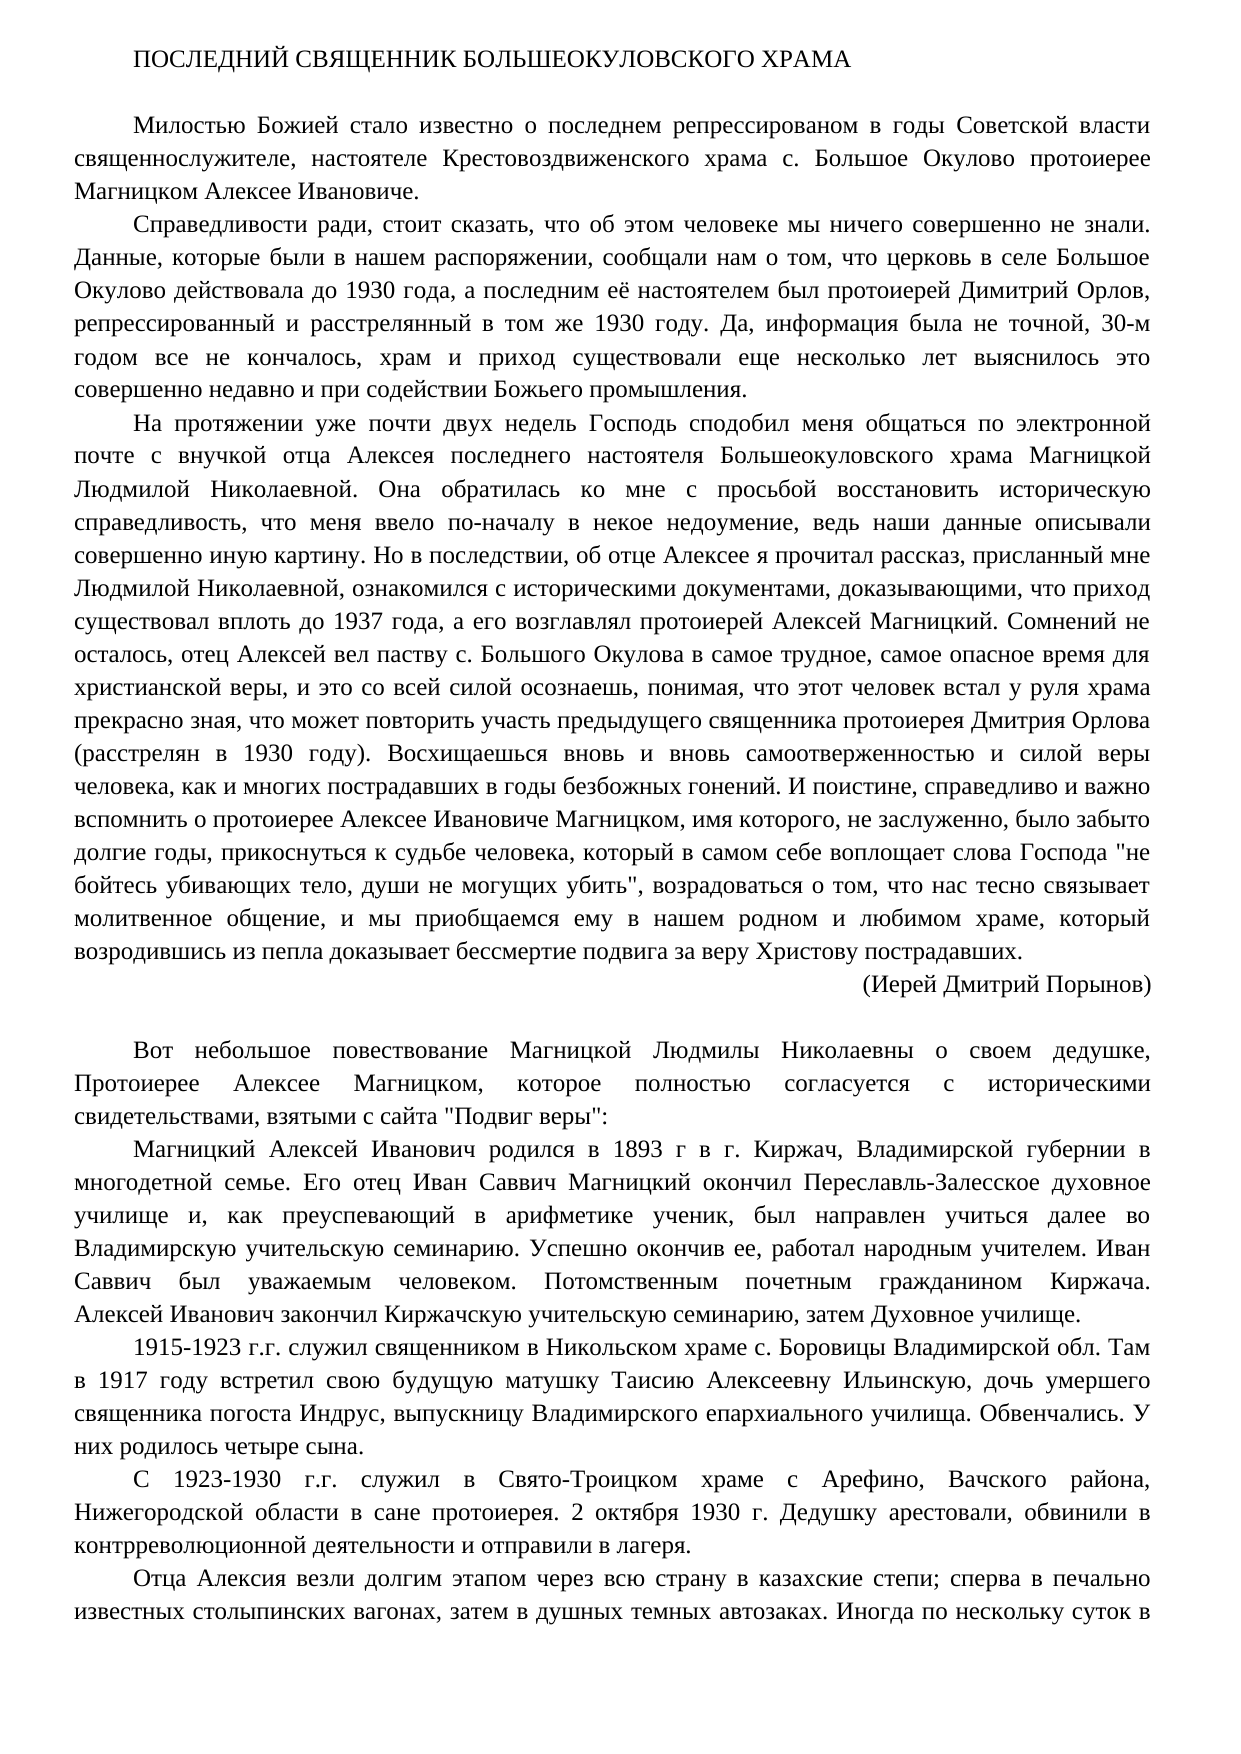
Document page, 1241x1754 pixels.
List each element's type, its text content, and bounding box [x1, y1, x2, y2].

text Вот небольшое повествование Магницкой Людмилы Николаевны о своем дедушке, Протоиерее Алексее Магницком, которое полностью согласуется с историческими свидетельствами, взятыми с сайта "Подвиг веры": [74, 1035, 1152, 1130]
text На протяжении уже почти двух недель Господь сподобил меня общаться по электронной почте с внучкой отца Алексея последнего настоятеля Большеокуловского храма Магницкой Людмилой Николаевной. Она обратилась ко мне с просьбой восстановить историческую справедливость, что меня ввело по-началу в некое недоумение, ведь наши данные описывали совершенно иную картину. Но в последствии, об отце Алексее я прочитал рассказ, присланный мне Людмилой Николаевной, ознакомился с историческими документами, доказывающими, что приход существовал вплоть до 1937 года, а его возглавлял протоиерей Алексей Магницкий. Сомнений не осталось, отец Алексей вел паству с. Большого Окулова в самое трудное, самое опасное время для христианской веры, и это со всей силой осознаешь, понимая, что этот человек встал у руля храма прекрасно зная, что может повторить участь предыдущего священника протоиерея Дмитрия Орлова (расстрелян в 1930 году). Восхищаешься вновь и вновь самоотверженностью и силой веры человека, как и многих пострадавших в годы безбожных гонений. И поистине, справедливо и важно вспомнить о протоиерее Алексее Ивановиче Магницком, имя которого, не заслуженно, было забыто долгие годы, прикоснуться к судьбе человека, который в самом себе воплощает слова Господа "не бойтесь убивающих тело, души не могущих убить", возрадоваться о том, что нас тесно связывает молитвенное общение, и мы приобщаемся ему в нашем родном и любимом храме, который возродившись из пепла доказывает бессмертие подвига за веру Христову пострадавших. [74, 408, 1152, 965]
text (Иерей Дмитрий Порынов) [74, 969, 1152, 998]
text ПОСЛЕДНИЙ СВЯЩЕННИК БОЛЬШЕОКУЛОВСКОГО ХРАМА [74, 44, 1152, 73]
text С 1923-1930 г.г. служил в Свято-Троицком храме с Арефино, Вачского района, Нижегородской области в сане протоиерея. 2 октября 1930 г. Дедушку арестовали, обвинили в контрреволюционной деятельности и отправили в лагеря. [74, 1464, 1152, 1559]
text Магницкий Алексей Иванович родился в 1893 г в г. Киржач, Владимирской губернии в многодетной семье. Его отец Иван Саввич Магницкий окончил Переславль-Залесское духовное училище и, как преуспевающий в арифметике ученик, был направлен учиться далее во Владимирскую учительскую семинарию. Успешно окончив ее, работал народным учителем. Иван Саввич был уважаемым человеком. Потомственным почетным гражданином Киржача. Алексей Иванович закончил Киржачскую учительскую семинарию, затем Духовное училище. [74, 1134, 1152, 1328]
text Милостью Божией стало известно о последнем репрессированом в годы Советской власти священнослужителе, настоятеле Крестовоздвиженского храма с. Большое Окулово протоиерее Магницком Алексее Ивановиче. [74, 110, 1152, 205]
text 1915-1923 г.г. служил священником в Никольском храме с. Боровицы Владимирской обл. Там в 1917 году встретил свою будущую матушку Таисию Алексеевну Ильинскую, дочь умершего священника погоста Индрус, выпускницу Владимирского епархиального училища. Обвенчались. У них родилось четыре сына. [74, 1332, 1152, 1460]
text Справедливости ради, стоит сказать, что об этом человеке мы ничего совершенно не знали. Данные, которые были в нашем распоряжении, сообщали нам о том, что церковь в селе Большое Окулово действовала до 1930 года, а последним её настоятелем был протоиерей Димитрий Орлов, репрессированный и расстрелянный в том же 1930 году. Да, информация была не точной, 30-м годом все не кончалось, храм и приход существовали еще несколько лет выяснилось это совершенно недавно и при содействии Божьего промышления. [74, 209, 1152, 403]
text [74, 1563, 1152, 1625]
